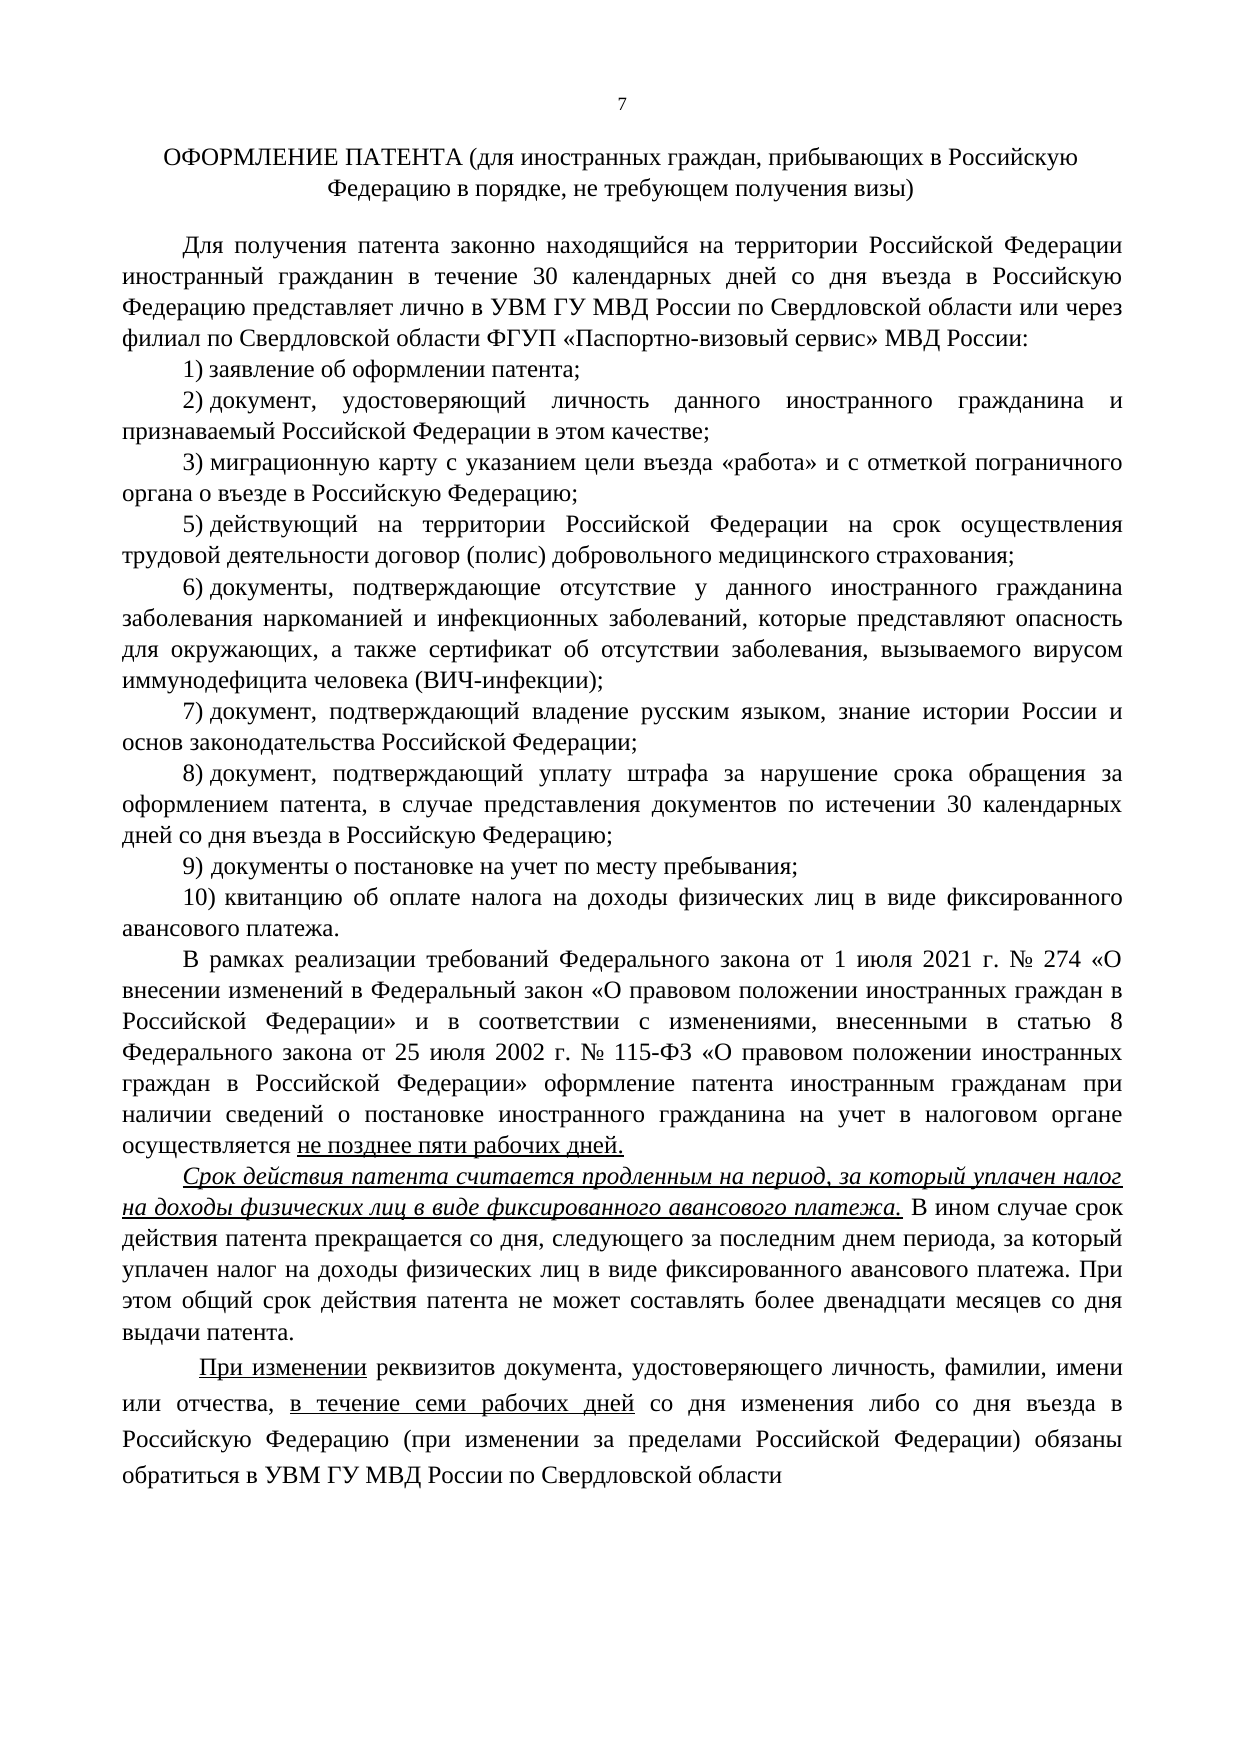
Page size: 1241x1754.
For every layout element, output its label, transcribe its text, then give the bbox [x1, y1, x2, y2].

text В рамках реализации требований Федерального закона от 1 июля 2021 г. № 274 «О внесении изменений в Федеральный закон «О правовом положении иностранных граждан в Российской Федерации» и в соответствии с изменениями, внесенными в статью 8 Федерального закона от 25 июля 2002 г. № 115-ФЗ «О правовом положении иностранных граждан в Российской Федерации» оформление патента иностранным гражданам при наличии сведений о постановке иностранного гражданина на учет в налоговом органе осуществляется не позднее пяти рабочих дней. [122, 943, 1123, 1160]
list квитанцию об оплате налога на доходы физических лиц в виде фиксированного авансового платежа. [122, 881, 1123, 943]
text При изменении реквизитов документа, удостоверяющего личность, фамилии, имени или отчества, в течение семи рабочих дней со дня изменения либо со дня въезда в Российскую Федерацию (при изменении за пределами Российской Федерации) обязаны обратиться в УВМ ГУ МВД России по Свердловской области [122, 1346, 1123, 1490]
list документ, подтверждающий владение русским языком, знание истории России и основ законодательства Российской Федерации; [122, 694, 1123, 756]
text Срок действия патента считается продленным на период, за который уплачен налог на доходы физических лиц в виде фиксированного авансового платежа. В ином случае срок действия патента прекращается со дня, следующего за последним днем периода, за который уплачен налог на доходы физических лиц в виде фиксированного авансового платежа. При этом общий срок действия патента не может составлять более двенадцати месяцев со дня выдачи патента. [122, 1160, 1123, 1346]
list заявление об оформлении патента; [122, 353, 1126, 384]
list документы, подтверждающие отсутствие у данного иностранного гражданина заболевания наркоманией и инфекционных заболеваний, которые представляют опасность для окружающих, а также сертификат об отсутствии заболевания, вызываемого вирусом иммунодефицита человека (ВИЧ-инфекции); [122, 570, 1123, 694]
list действующий на территории Российской Федерации на срок осуществления трудовой деятельности договор (полис) добровольного медицинского страхования; [122, 508, 1123, 570]
text Для получения патента законно находящийся на территории Российской Федерации иностранный гражданин в течение 30 календарных дней со дня въезда в Российскую Федерацию представляет лично в УВМ ГУ МВД России по Свердловской области или через филиал по Свердловской области ФГУП «Паспортно-визовый сервис» МВД России: [122, 229, 1123, 353]
text ОФОРМЛЕНИЕ ПАТЕНТА (для иностранных граждан, прибывающих в Российскую Федерацию в порядке, не требующем получения визы) [118, 140, 1123, 203]
list документ, подтверждающий уплату штрафа за нарушение срока обращения за оформлением патента, в случае представления документов по истечении 30 календарных дней со дня въезда в Российскую Федерацию; [122, 756, 1123, 849]
list документы о постановке на учет по месту пребывания; [122, 849, 1126, 881]
list миграционную карту с указанием цели въезда «работа» и с отметкой пограничного органа о въезде в Российскую Федерацию; [122, 446, 1123, 508]
list документ, удостоверяющий личность данного иностранного гражданина и признаваемый Российской Федерации в этом качестве; [122, 384, 1123, 446]
